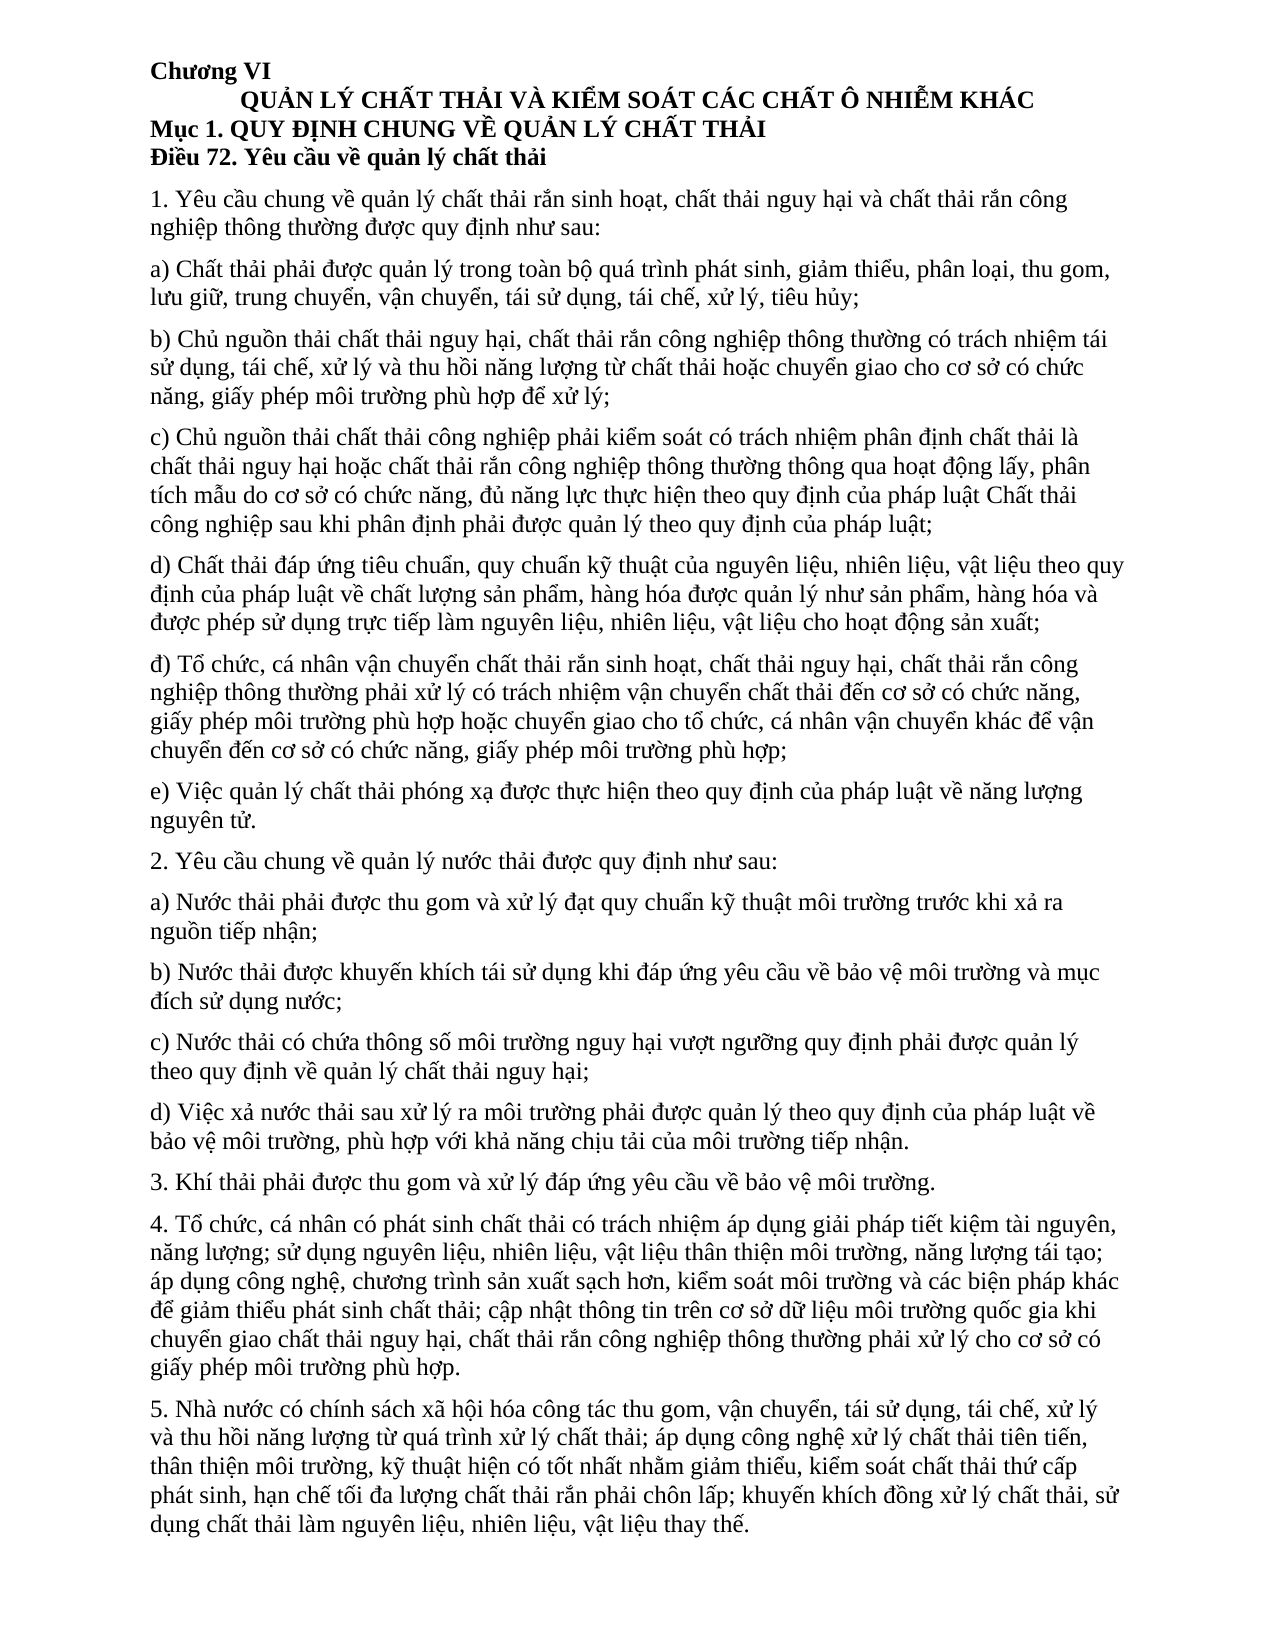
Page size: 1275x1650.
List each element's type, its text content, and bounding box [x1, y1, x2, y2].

text d) Chất thải đáp ứng tiêu chuẩn, quy chuẩn kỹ thuật của nguyên liệu, nhiên liệu, vật liệu theo quy định của pháp luật về chất lượng sản phẩm, hàng hóa được quản lý như sản phẩm, hàng hóa và được phép sử dụng trực tiếp làm nguyên liệu, nhiên liệu, vật liệu cho hoạt động sản xuất; [150, 550, 1125, 636]
text e) Việc quản lý chất thải phóng xạ được thực hiện theo quy định của pháp luật về năng lượng nguyên tử. [150, 776, 1125, 834]
text 2. Yêu cầu chung về quản lý nước thải được quy định như sau: [150, 846, 1125, 875]
text a) Chất thải phải được quản lý trong toàn bộ quá trình phát sinh, giảm thiểu, phân loại, thu gom, lưu giữ, trung chuyển, vận chuyển, tái sử dụng, tái chế, xử lý, tiêu hủy; [150, 254, 1125, 311]
text 1. Yêu cầu chung về quản lý chất thải rắn sinh hoạt, chất thải nguy hại và chất thải rắn công nghiệp thông thường được quy định như sau: [150, 184, 1125, 241]
text 4. Tổ chức, cá nhân có phát sinh chất thải có trách nhiệm áp dụng giải pháp tiết kiệm tài nguyên, năng lượng; sử dụng nguyên liệu, nhiên liệu, vật liệu thân thiện môi trường, năng lượng tái tạo; áp dụng công nghệ, chương trình sản xuất sạch hơn, kiểm soát môi trường và các biện pháp khác để giảm thiểu phát sinh chất thải; cập nhật thông tin trên cơ sở dữ liệu môi trường quốc gia khi chuyển giao chất thải nguy hại, chất thải rắn công nghiệp thông thường phải xử lý cho cơ sở có giấy phép môi trường phù hợp. [150, 1209, 1125, 1381]
text 5. Nhà nước có chính sách xã hội hóa công tác thu gom, vận chuyển, tái sử dụng, tái chế, xử lý và thu hồi năng lượng từ quá trình xử lý chất thải; áp dụng công nghệ xử lý chất thải tiên tiến, thân thiện môi trường, kỹ thuật hiện có tốt nhất nhằm giảm thiểu, kiểm soát chất thải thứ cấp phát sinh, hạn chế tối đa lượng chất thải rắn phải chôn lấp; khuyến khích đồng xử lý chất thải, sử dụng chất thải làm nguyên liệu, nhiên liệu, vật liệu thay thế. [150, 1394, 1125, 1537]
text c) Nước thải có chứa thông số môi trường nguy hại vượt ngưỡng quy định phải được quản lý theo quy định về quản lý chất thải nguy hại; [150, 1027, 1125, 1085]
text Mục 1. QUY ĐỊNH CHUNG VỀ QUẢN LÝ CHẤT THẢI [150, 114, 1125, 142]
text QUẢN LÝ CHẤT THẢI VÀ KIỂM SOÁT CÁC CHẤT Ô NHIỄM KHÁC [150, 85, 1125, 114]
text b) Nước thải được khuyến khích tái sử dụng khi đáp ứng yêu cầu về bảo vệ môi trường và mục đích sử dụng nước; [150, 957, 1125, 1015]
text Chương VI [150, 56, 1125, 85]
text Điều 72. Yêu cầu về quản lý chất thải [150, 142, 1125, 171]
text 3. Khí thải phải được thu gom và xử lý đáp ứng yêu cầu về bảo vệ môi trường. [150, 1167, 1125, 1196]
text c) Chủ nguồn thải chất thải công nghiệp phải kiểm soát có trách nhiệm phân định chất thải là chất thải nguy hại hoặc chất thải rắn công nghiệp thông thường thông qua hoạt động lấy, phân tích mẫu do cơ sở có chức năng, đủ năng lực thực hiện theo quy định của pháp luật Chất thải công nghiệp sau khi phân định phải được quản lý theo quy định của pháp luật; [150, 422, 1125, 537]
text b) Chủ nguồn thải chất thải nguy hại, chất thải rắn công nghiệp thông thường có trách nhiệm tái sử dụng, tái chế, xử lý và thu hồi năng lượng từ chất thải hoặc chuyển giao cho cơ sở có chức năng, giấy phép môi trường phù hợp để xử lý; [150, 324, 1125, 410]
text đ) Tổ chức, cá nhân vận chuyển chất thải rắn sinh hoạt, chất thải nguy hại, chất thải rắn công nghiệp thông thường phải xử lý có trách nhiệm vận chuyển chất thải đến cơ sở có chức năng, giấy phép môi trường phù hợp hoặc chuyển giao cho tổ chức, cá nhân vận chuyển khác để vận chuyển đến cơ sở có chức năng, giấy phép môi trường phù hợp; [150, 649, 1125, 764]
text a) Nước thải phải được thu gom và xử lý đạt quy chuẩn kỹ thuật môi trường trước khi xả ra nguồn tiếp nhận; [150, 887, 1125, 945]
text d) Việc xả nước thải sau xử lý ra môi trường phải được quản lý theo quy định của pháp luật về bảo vệ môi trường, phù hợp với khả năng chịu tải của môi trường tiếp nhận. [150, 1097, 1125, 1155]
